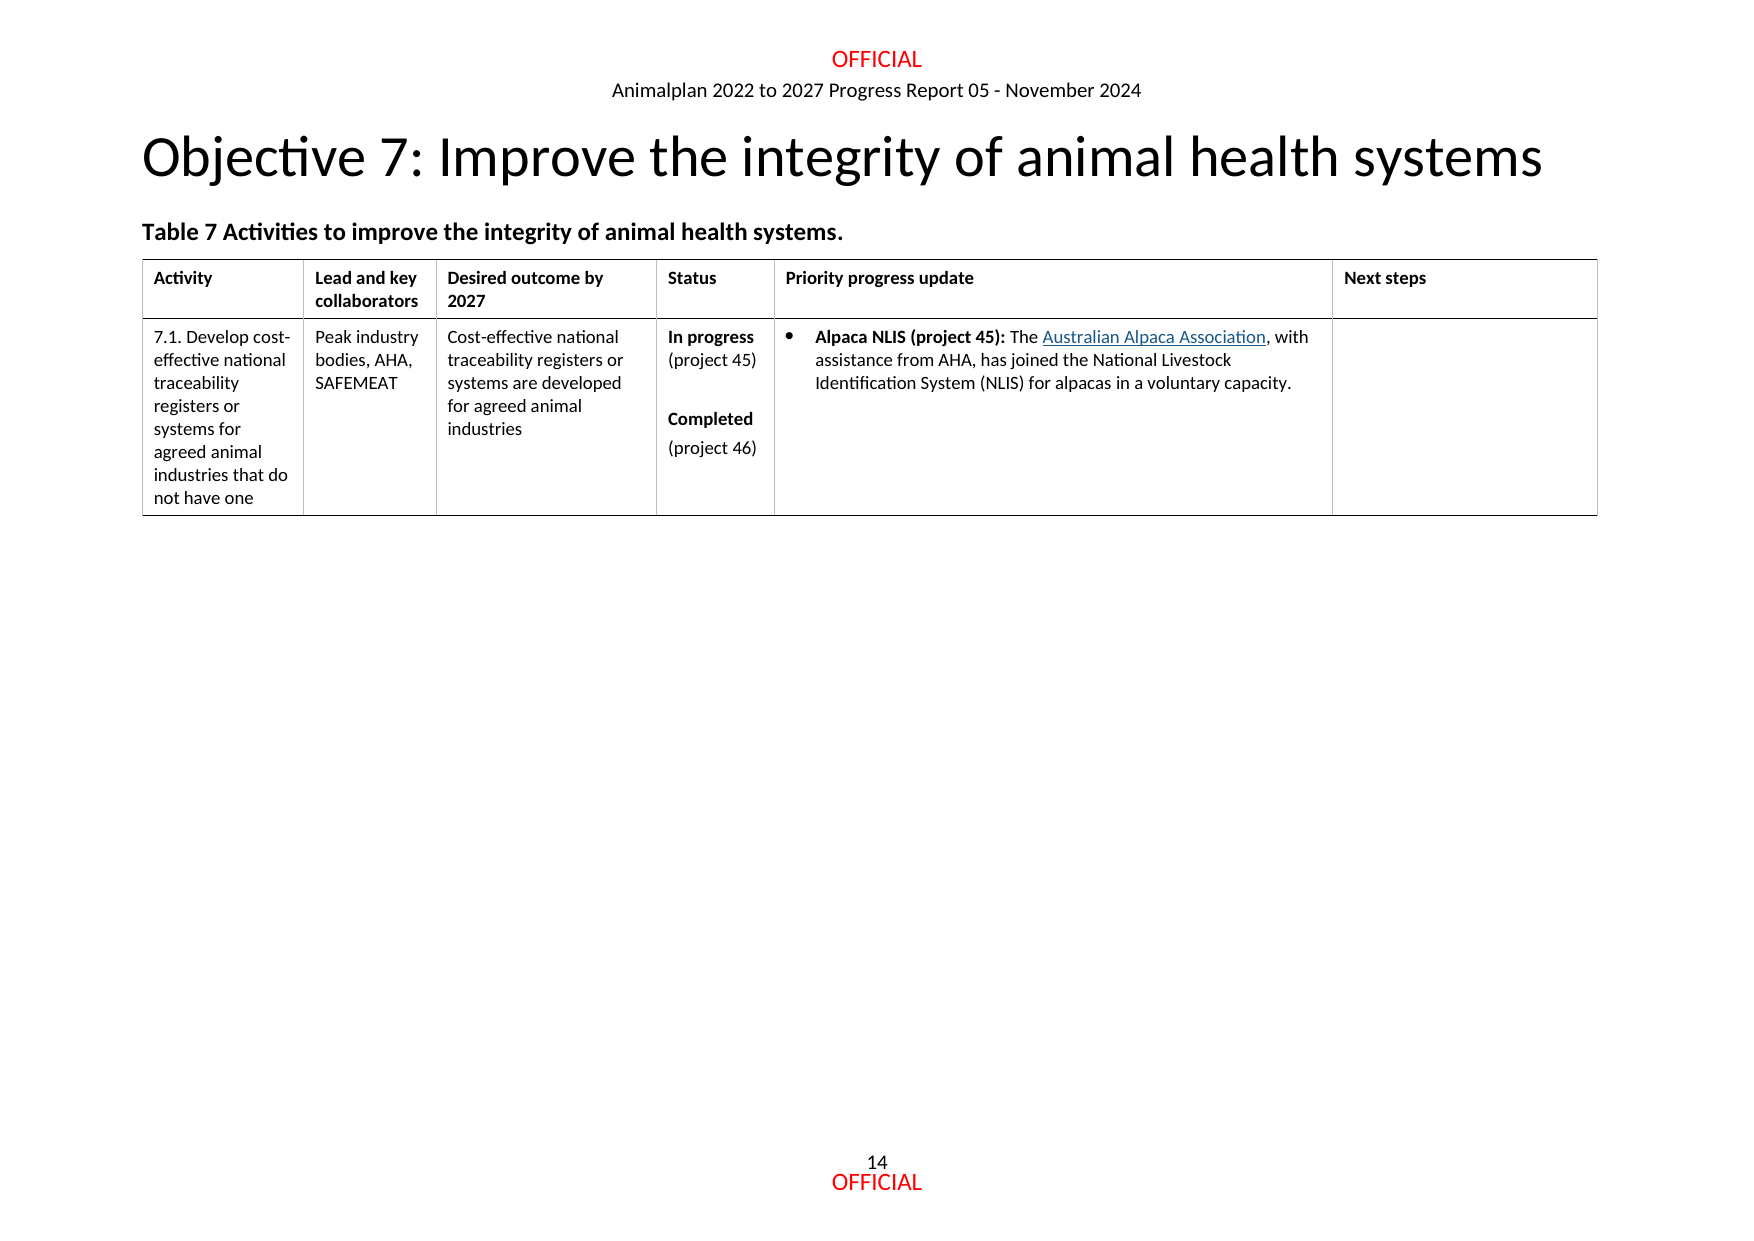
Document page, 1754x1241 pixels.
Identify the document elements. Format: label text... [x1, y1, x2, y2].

table_header Desired outcome by 2027 [437, 260, 656, 318]
table_cell Alpaca NLIS (project 45): The Australian Alpaca Association, with assistance from AHA, has joined the National Livestock Identification System (NLIS) for alpacas in a voluntary capacity. [775, 319, 1332, 515]
table_cell Peak industry bodies, AHA, SAFEMEAT [304, 319, 436, 515]
table_cell 7.1. Develop cost-effective national traceability registers or systems for agreed animal industries that do not have one [143, 319, 303, 515]
table_cell [1333, 319, 1597, 515]
table_header Priority progress update [775, 260, 1332, 318]
text Table 7 Activities to improve the integrity of animal health systems. [142, 216, 1612, 246]
table_header Activity [143, 260, 303, 318]
table_cell In progress (project 45) Completed (project 46) [657, 319, 774, 515]
subtitle Objective 7: Improve the integrity of animal health systems [142, 119, 1612, 191]
table_header Status [657, 260, 774, 318]
table_header Lead and key collaborators [304, 260, 436, 318]
table_cell Cost-effective national traceability registers or systems are developed for agreed animal industries [437, 319, 656, 515]
table_header Next steps [1333, 260, 1597, 318]
